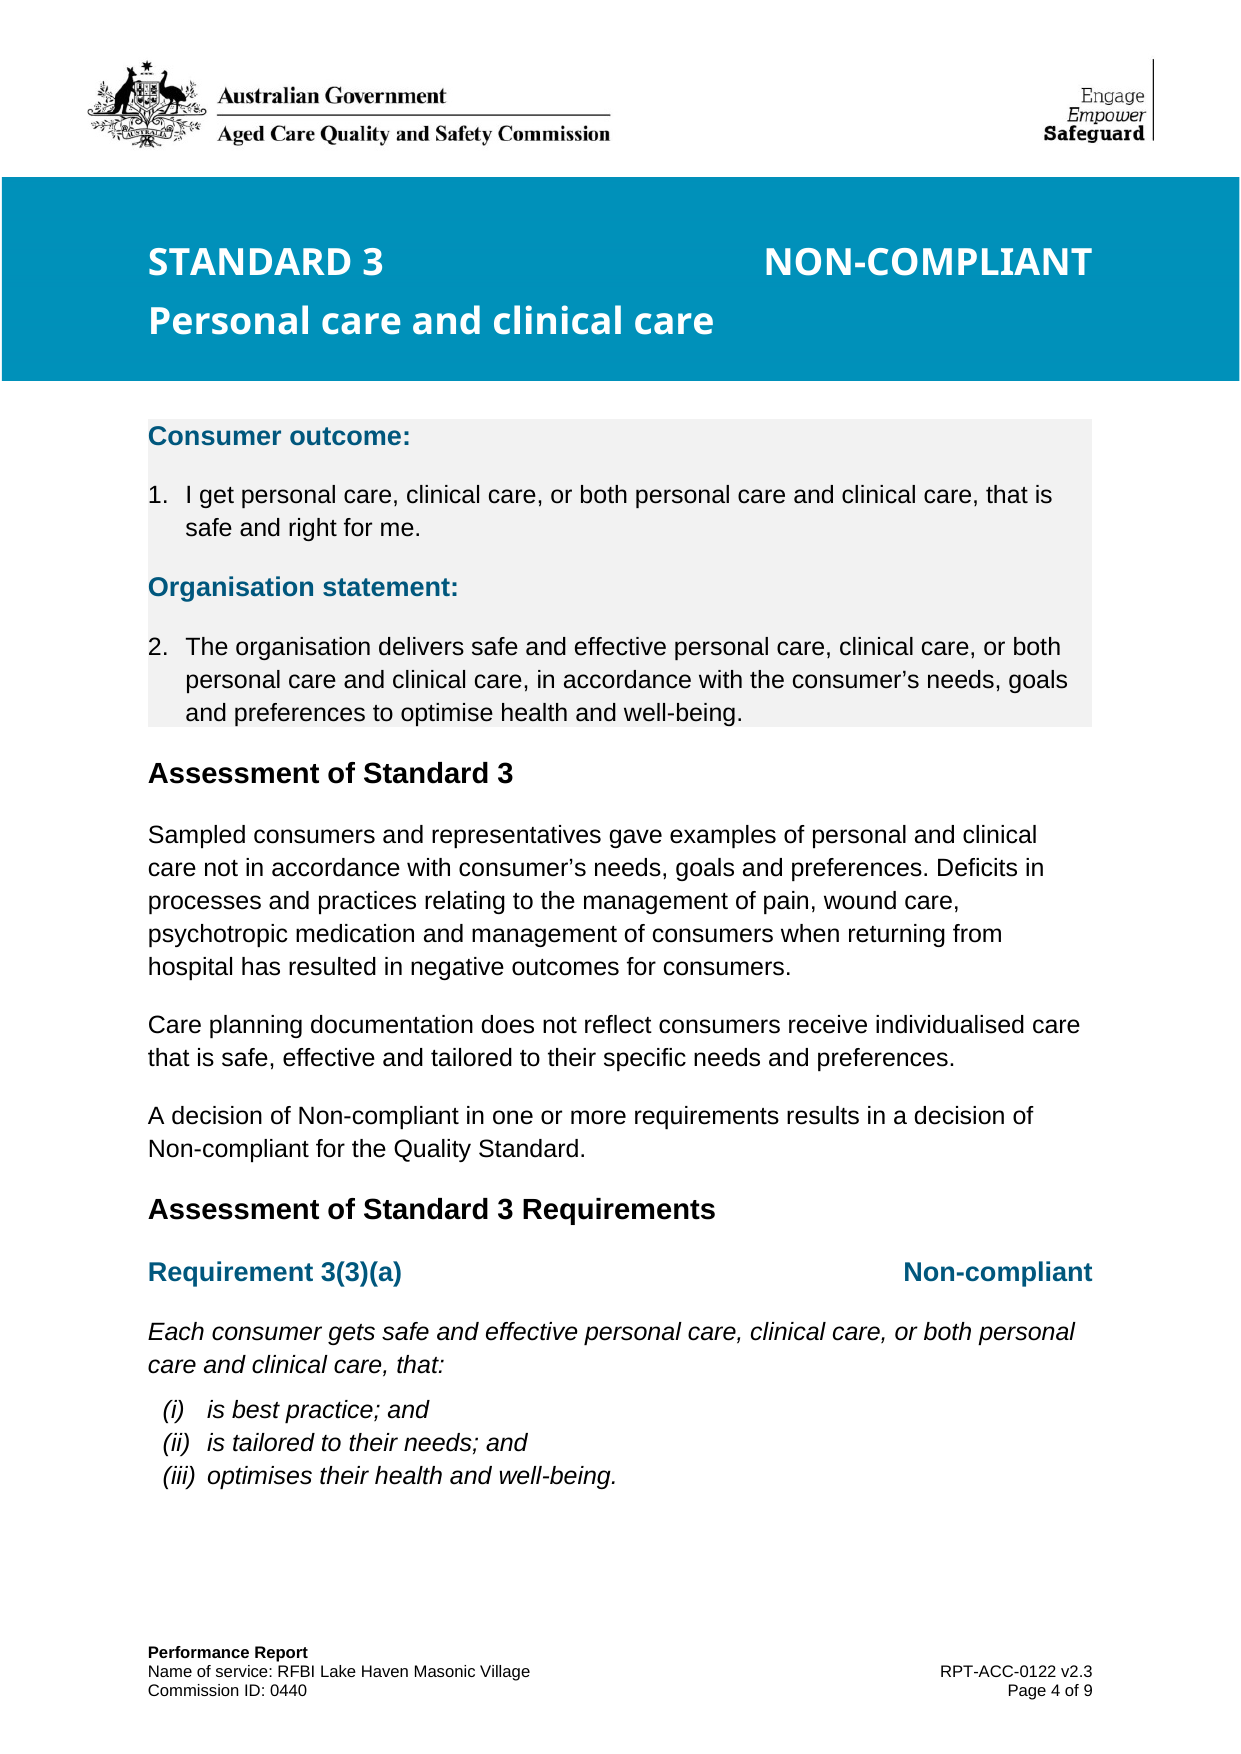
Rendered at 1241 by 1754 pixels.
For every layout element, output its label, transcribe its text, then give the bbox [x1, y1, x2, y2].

subtitle STANDARD 3 NON-COMPLIANT Personal care and clinical care [148, 236, 1092, 345]
subtitle Assessment of Standard 3 Requirements [148, 1192, 1092, 1226]
list is tailored to their needs; and [162, 1428, 1092, 1457]
subtitle Organisation statement: [148, 571, 1092, 603]
text Sampled consumers and representatives gave examples of personal and clinical care not in accordance with consumer’s needs, goals and preferences. Deficits in processes and practices relating to the management of pain, wound care, psychotropic medication and management of consumers when returning from hospital has resulted in negative outcomes for consumers. [148, 820, 1092, 981]
subtitle Assessment of Standard 3 [148, 756, 1092, 790]
text Care planning documentation does not reflect consumers receive individualised care that is safe, effective and tailored to their specific needs and preferences. [148, 1010, 1092, 1072]
list is best practice; and [162, 1395, 1092, 1424]
list I get personal care, clinical care, or both personal care and clinical care, that is safe and right for me. [148, 480, 1092, 542]
text A decision of Non-compliant in one or more requirements results in a decision of Non-compliant for the Quality Standard. [148, 1101, 1092, 1163]
text Each consumer gets safe and effective personal care, clinical care, or both personal care and clinical care, that: [148, 1317, 1092, 1378]
subtitle Requirement 3(3)(a) Non-compliant [148, 1256, 1092, 1287]
list optimises their health and well-being. [162, 1461, 1092, 1490]
list The organisation delivers safe and effective personal care, clinical care, or both personal care and clinical care, in accordance with the consumer’s needs, goals and preferences to optimise health and well-being. [148, 632, 1092, 727]
subtitle Consumer outcome: [148, 419, 1092, 451]
picture [1, 0, 1241, 169]
